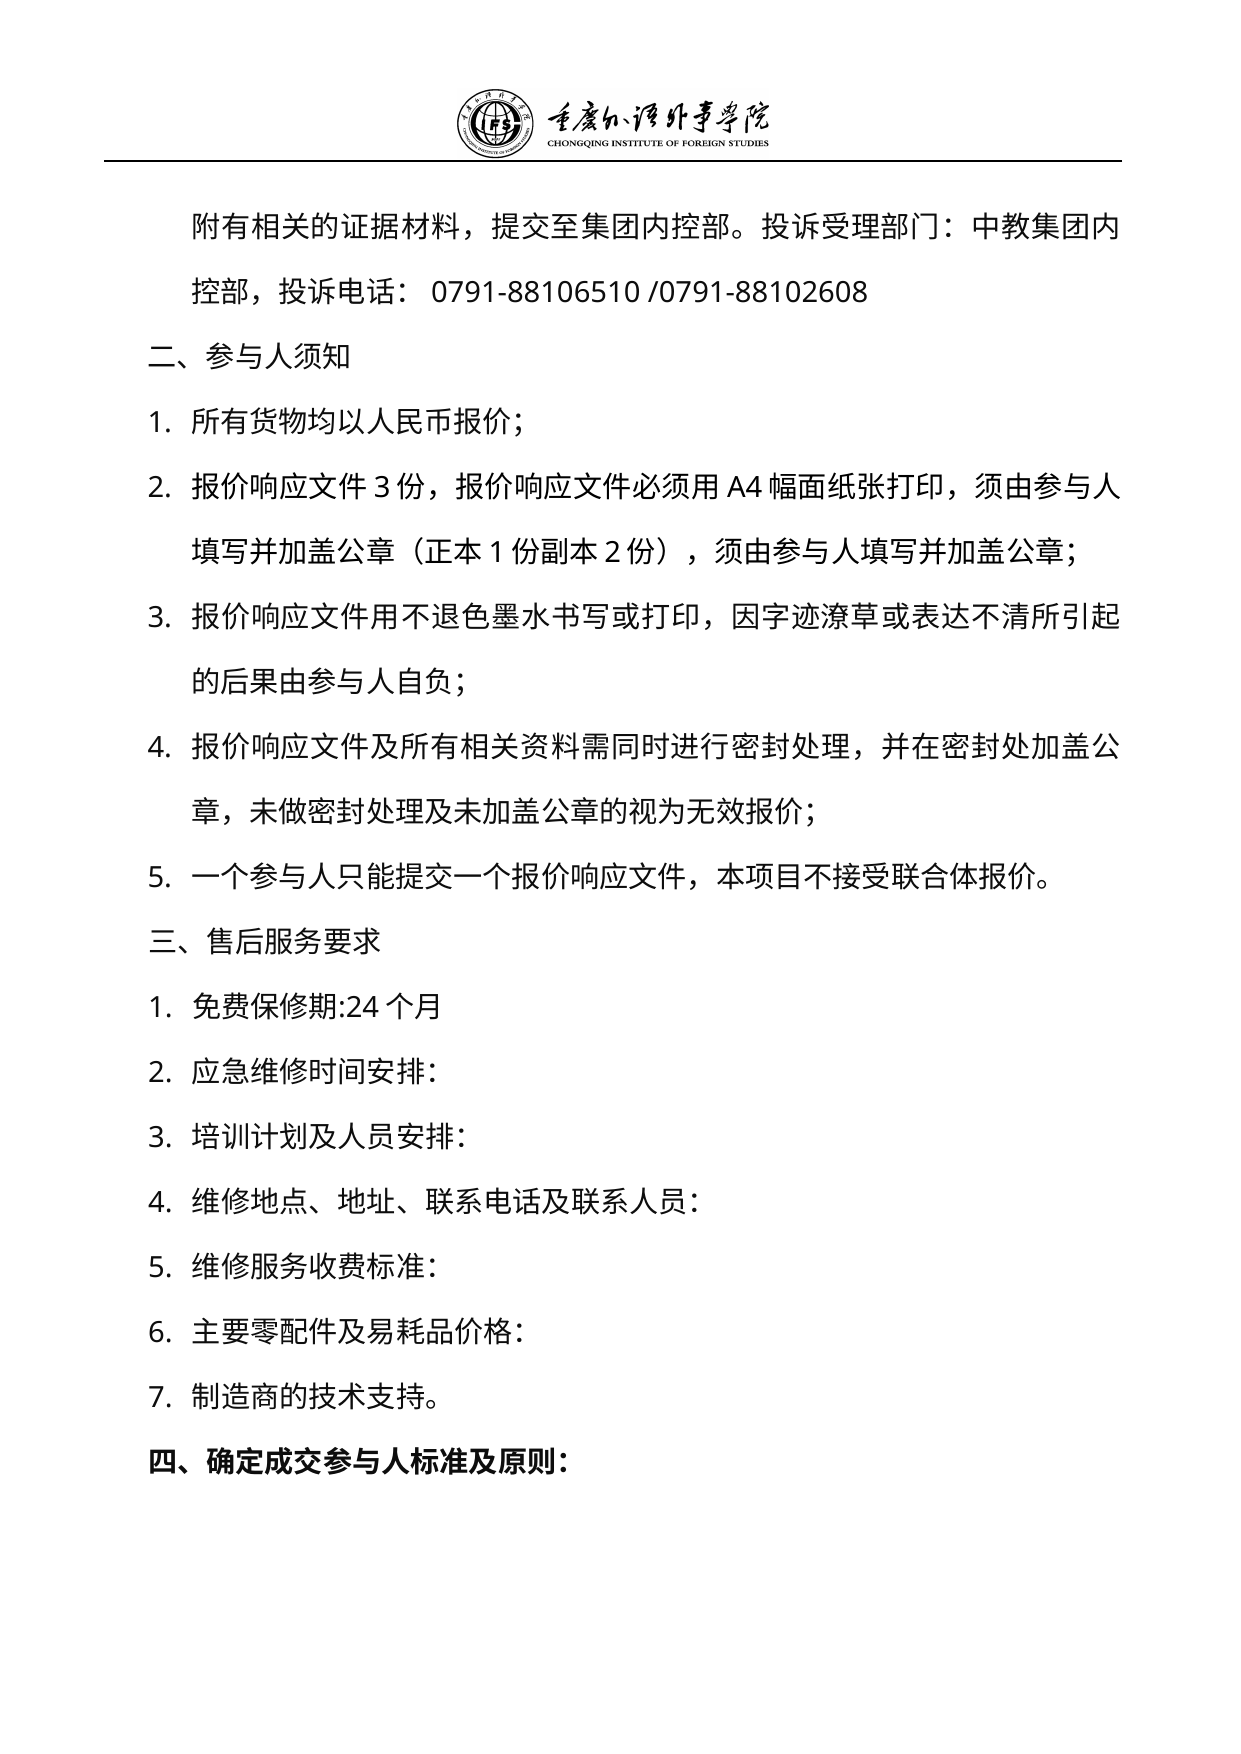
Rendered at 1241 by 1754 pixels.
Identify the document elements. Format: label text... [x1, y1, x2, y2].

list 报价响应文件用不退色墨水书写或打印，因字迹潦草或表达不清所引起的后果由参与人自负； [147, 582, 1122, 712]
list 主要零配件及易耗品价格： [148, 1297, 1122, 1362]
text 二、参与人须知 [147, 322, 1122, 387]
list 报价响应文件3份，报价响应文件必须用A4幅面纸张打印，须由参与人填写并加盖公章（正本1份副本2份），须由参与人填写并加盖公章； [147, 452, 1122, 582]
list 维修服务收费标准： [148, 1232, 1122, 1297]
picture [456, 88, 769, 159]
text 四、确定成交参与人标准及原则： [103, 1427, 1122, 1492]
list 所有货物均以人民币报价； [147, 387, 1122, 452]
list 制造商的技术支持。 [148, 1362, 1122, 1427]
list 免费保修期:24个月 [148, 972, 1122, 1037]
list 一个参与人只能提交一个报价响应文件，本项目不接受联合体报价。 [147, 842, 1122, 907]
list 维修地点、地址、联系电话及联系人员： [148, 1167, 1122, 1232]
list 培训计划及人员安排： [148, 1102, 1122, 1167]
text 三、售后服务要求 [103, 907, 1122, 972]
list 报价响应文件及所有相关资料需同时进行密封处理，并在密封处加盖公章，未做密封处理及未加盖公章的视为无效报价； [147, 712, 1122, 842]
list 应急维修时间安排： [148, 1037, 1122, 1102]
